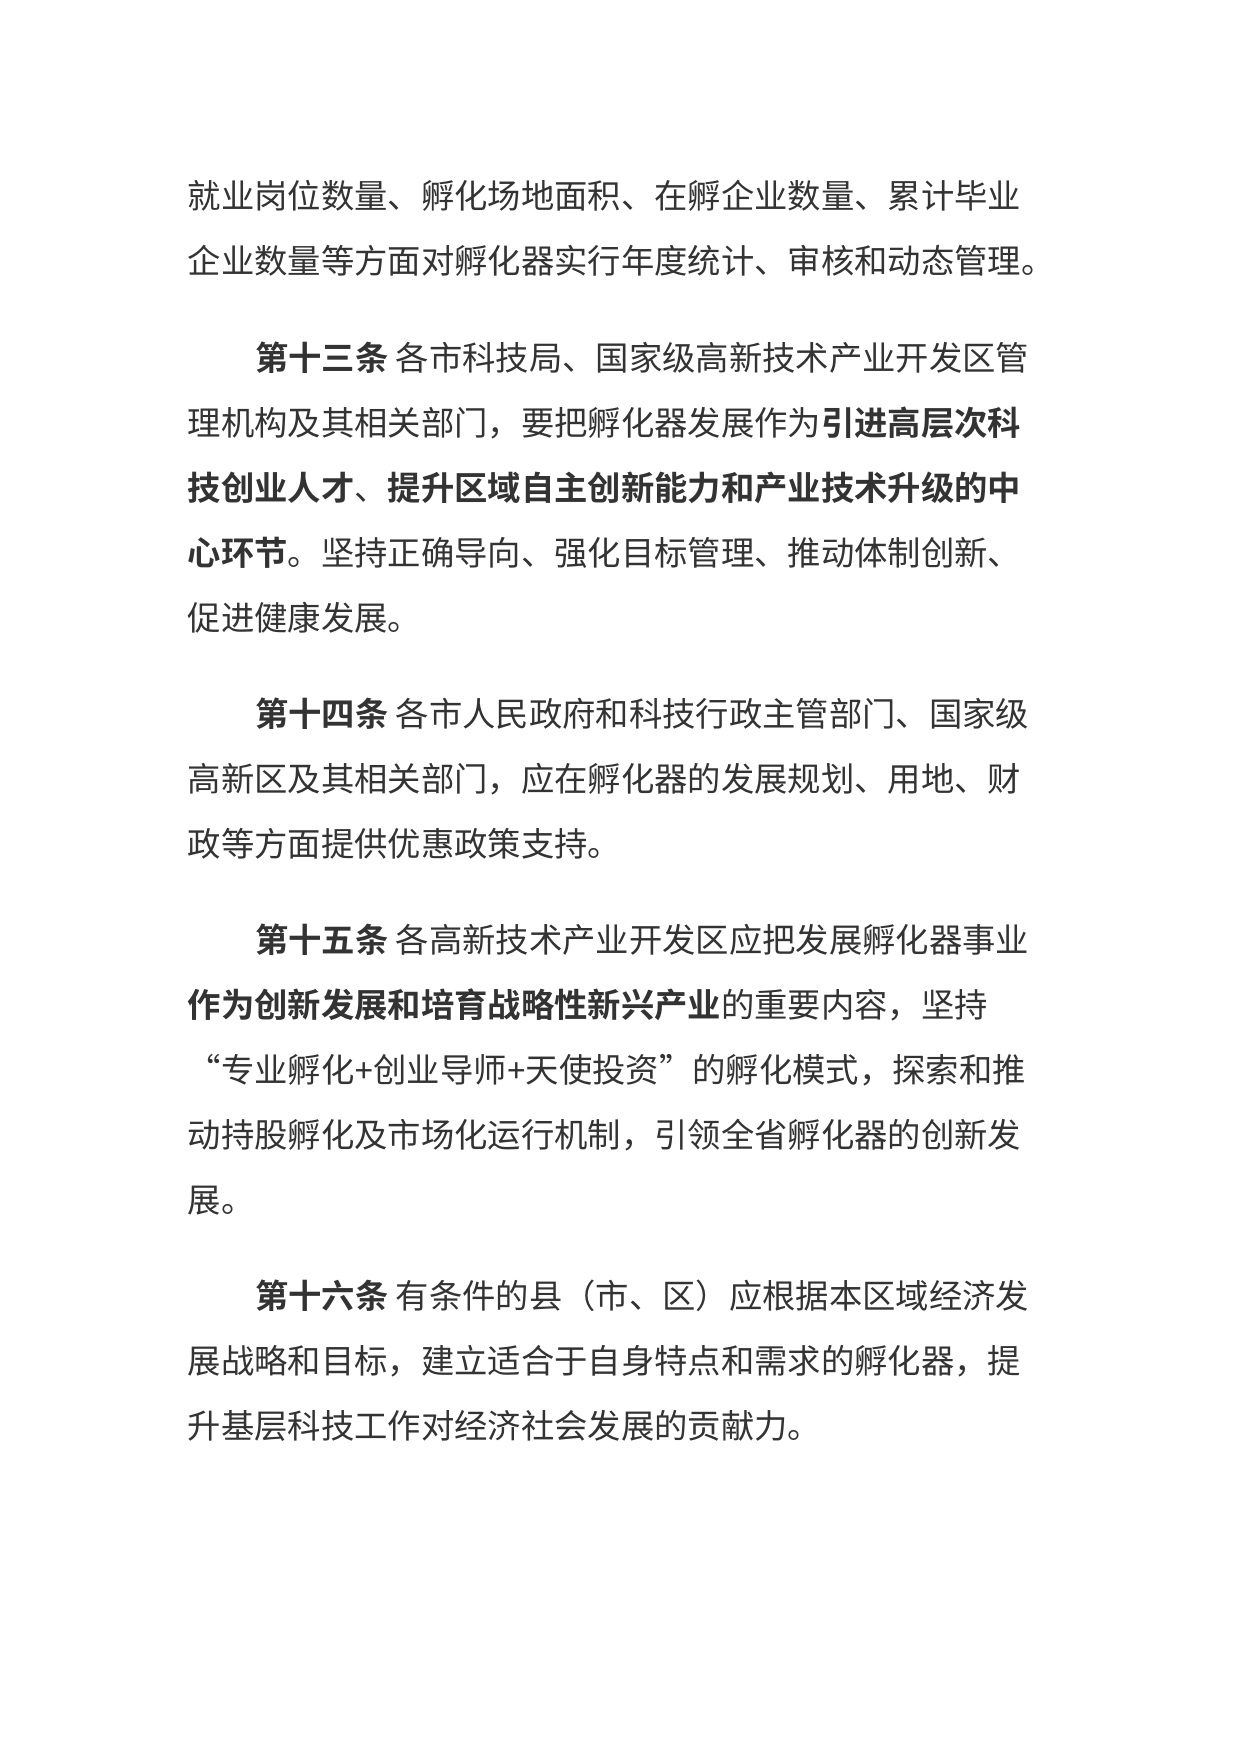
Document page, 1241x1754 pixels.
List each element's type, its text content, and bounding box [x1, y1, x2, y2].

text 第十六条 有条件的县（市、区）应根据本区域经济发展战略和目标，建立适合于自身特点和需求的孵化器，提升基层科技工作对经济社会发展的贡献力。 [187, 1262, 1053, 1457]
text 第十四条 各市人民政府和科技行政主管部门、国家级高新区及其相关部门，应在孵化器的发展规划、用地、财政等方面提供优惠政策支持。 [187, 679, 1053, 874]
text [187, 162, 1053, 292]
text 第十五条 各高新技术产业开发区应把发展孵化器事业作为创新发展和培育战略性新兴产业的重要内容，坚持“专业孵化+创业导师+天使投资”的孵化模式，探索和推动持股孵化及市场化运行机制，引领全省孵化器的创新发展。 [187, 906, 1053, 1231]
text 第十三条 各市科技局、国家级高新技术产业开发区管理机构及其相关部门，要把孵化器发展作为引进高层次科技创业人才、提升区域自主创新能力和产业技术升级的中心环节。坚持正确导向、强化目标管理、推动体制创新、促进健康发展。 [187, 323, 1053, 648]
